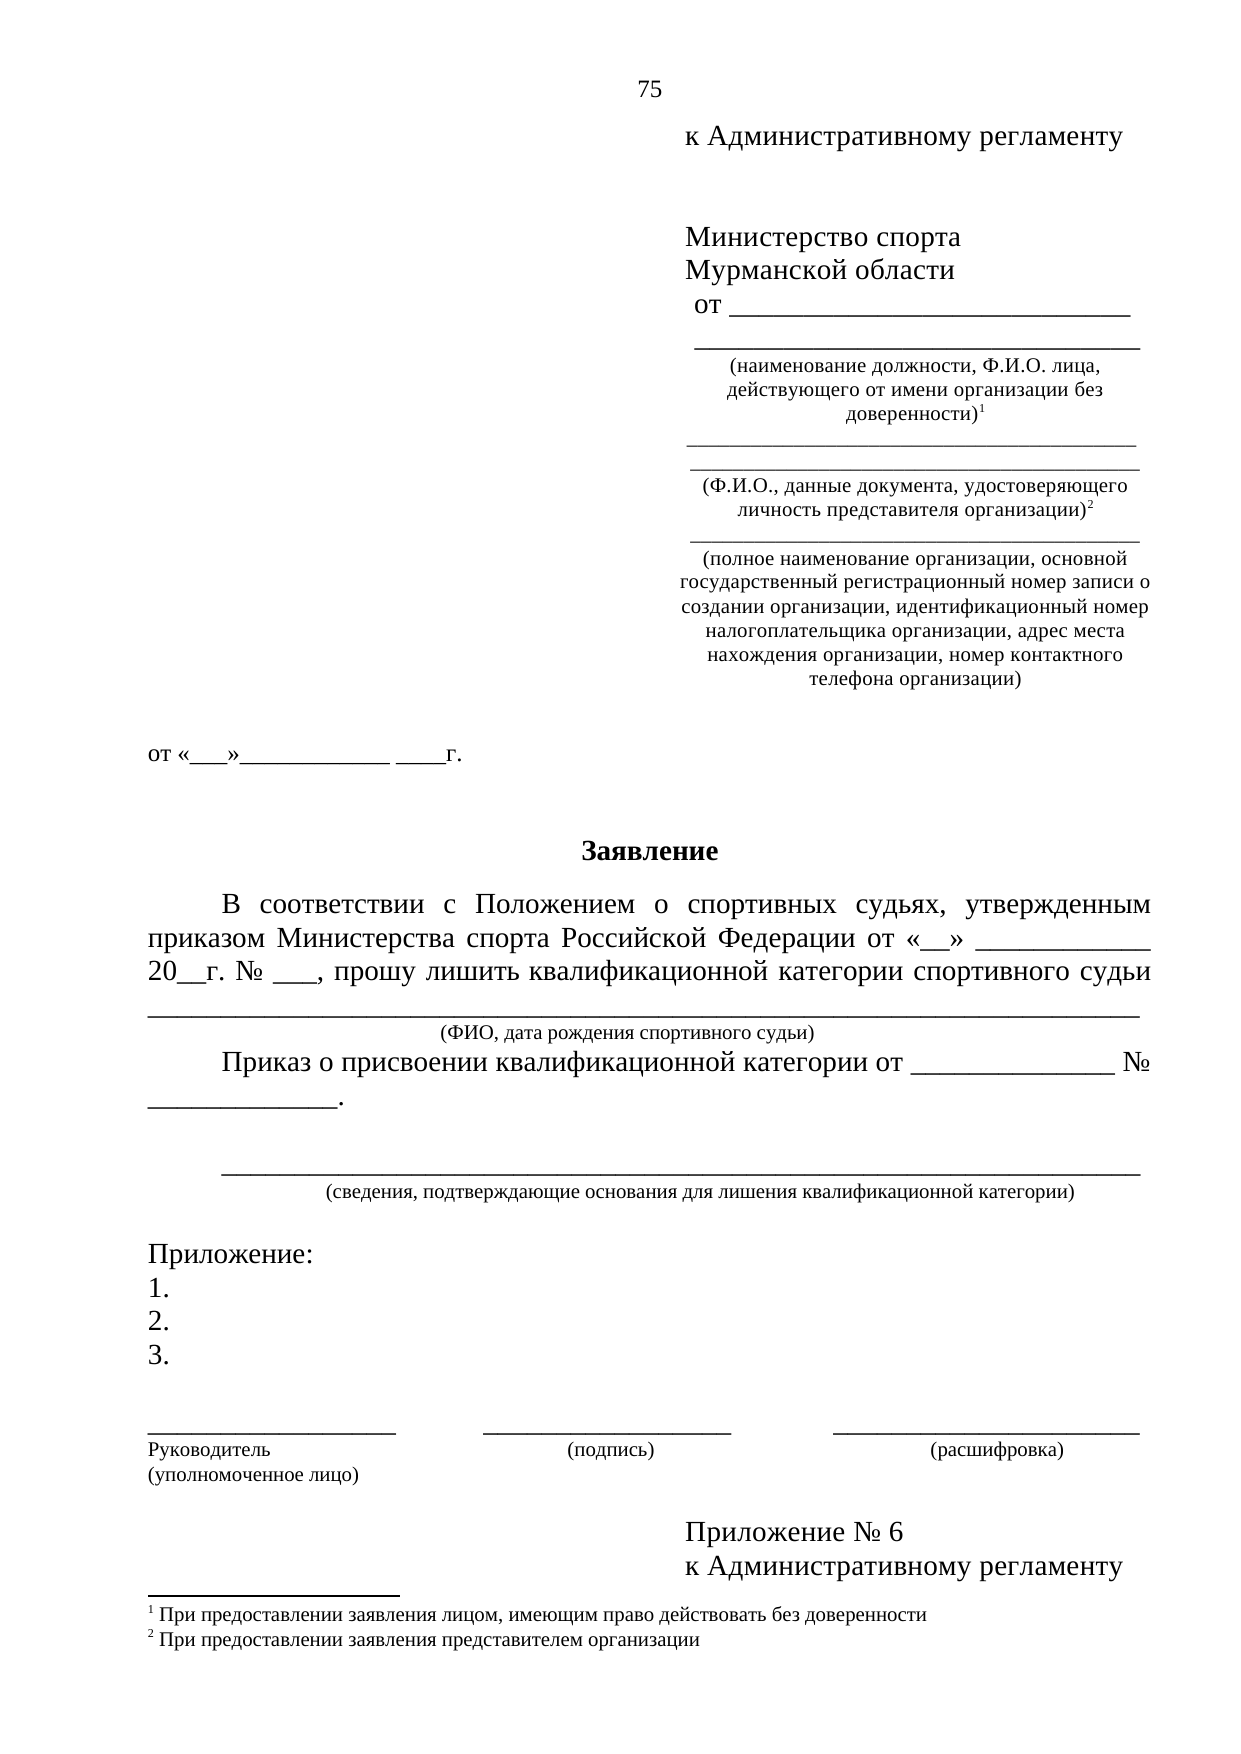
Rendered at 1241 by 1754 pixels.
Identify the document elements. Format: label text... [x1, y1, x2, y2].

text _________________ _________________ _____________________ [148, 1404, 1152, 1437]
text Министерство спорта [148, 219, 1151, 252]
text __________________________________________ [679, 449, 1151, 473]
text Мурманской области [148, 252, 1151, 286]
text 1. [148, 1270, 1152, 1303]
text Заявление [148, 833, 1152, 867]
text 3. [148, 1337, 1152, 1370]
text к Административному регламенту [148, 118, 1151, 152]
text к Административному регламенту [148, 1548, 1151, 1581]
text (уполномоченное лицо) [148, 1461, 1152, 1486]
text ______________________________ [679, 319, 1151, 353]
text __________________________________________ [148, 425, 1151, 449]
text 2. [148, 1303, 1152, 1337]
text (наименование должности, Ф.И.О. лица, действующего от имени организации без доверенности) [679, 353, 1151, 425]
text _______________________________________________________________ [148, 1145, 1152, 1178]
text (полное наименование организации, основной государственный регистрационный номер записи о создании организации, идентификационный номер налогоплательщика организации, адрес места нахождения организации, номер контактного телефона организации) [679, 545, 1151, 690]
text Приложение № 6 [148, 1514, 1151, 1548]
text (ФИО, дата рождения спортивного судьи) [148, 1020, 1152, 1044]
text (сведения, подтверждающие основания для лишения квалификационной категории) [148, 1178, 1152, 1203]
text (Ф.И.О., данные документа, удостоверяющего личность представителя организации) [679, 473, 1151, 521]
text Руководитель (подпись) (расшифровка) [148, 1437, 1152, 1461]
text Приказ о присвоении квалификационной категории от ______________ № _____________. [148, 1044, 1152, 1111]
text от ___________________________ [679, 286, 1151, 319]
text __________________________________________ [679, 521, 1151, 545]
text от «___»____________ ____г. [148, 738, 1152, 767]
text В соответствии с Положением о спортивных судьях, утвержденным приказом Министерства спорта Российской Федерации от «__» ____________ 20__г. № ___, прошу лишить квалификационной категории спортивного судьи ____________________________________________________________________ [148, 886, 1152, 1020]
text Приложение: [148, 1236, 1152, 1270]
